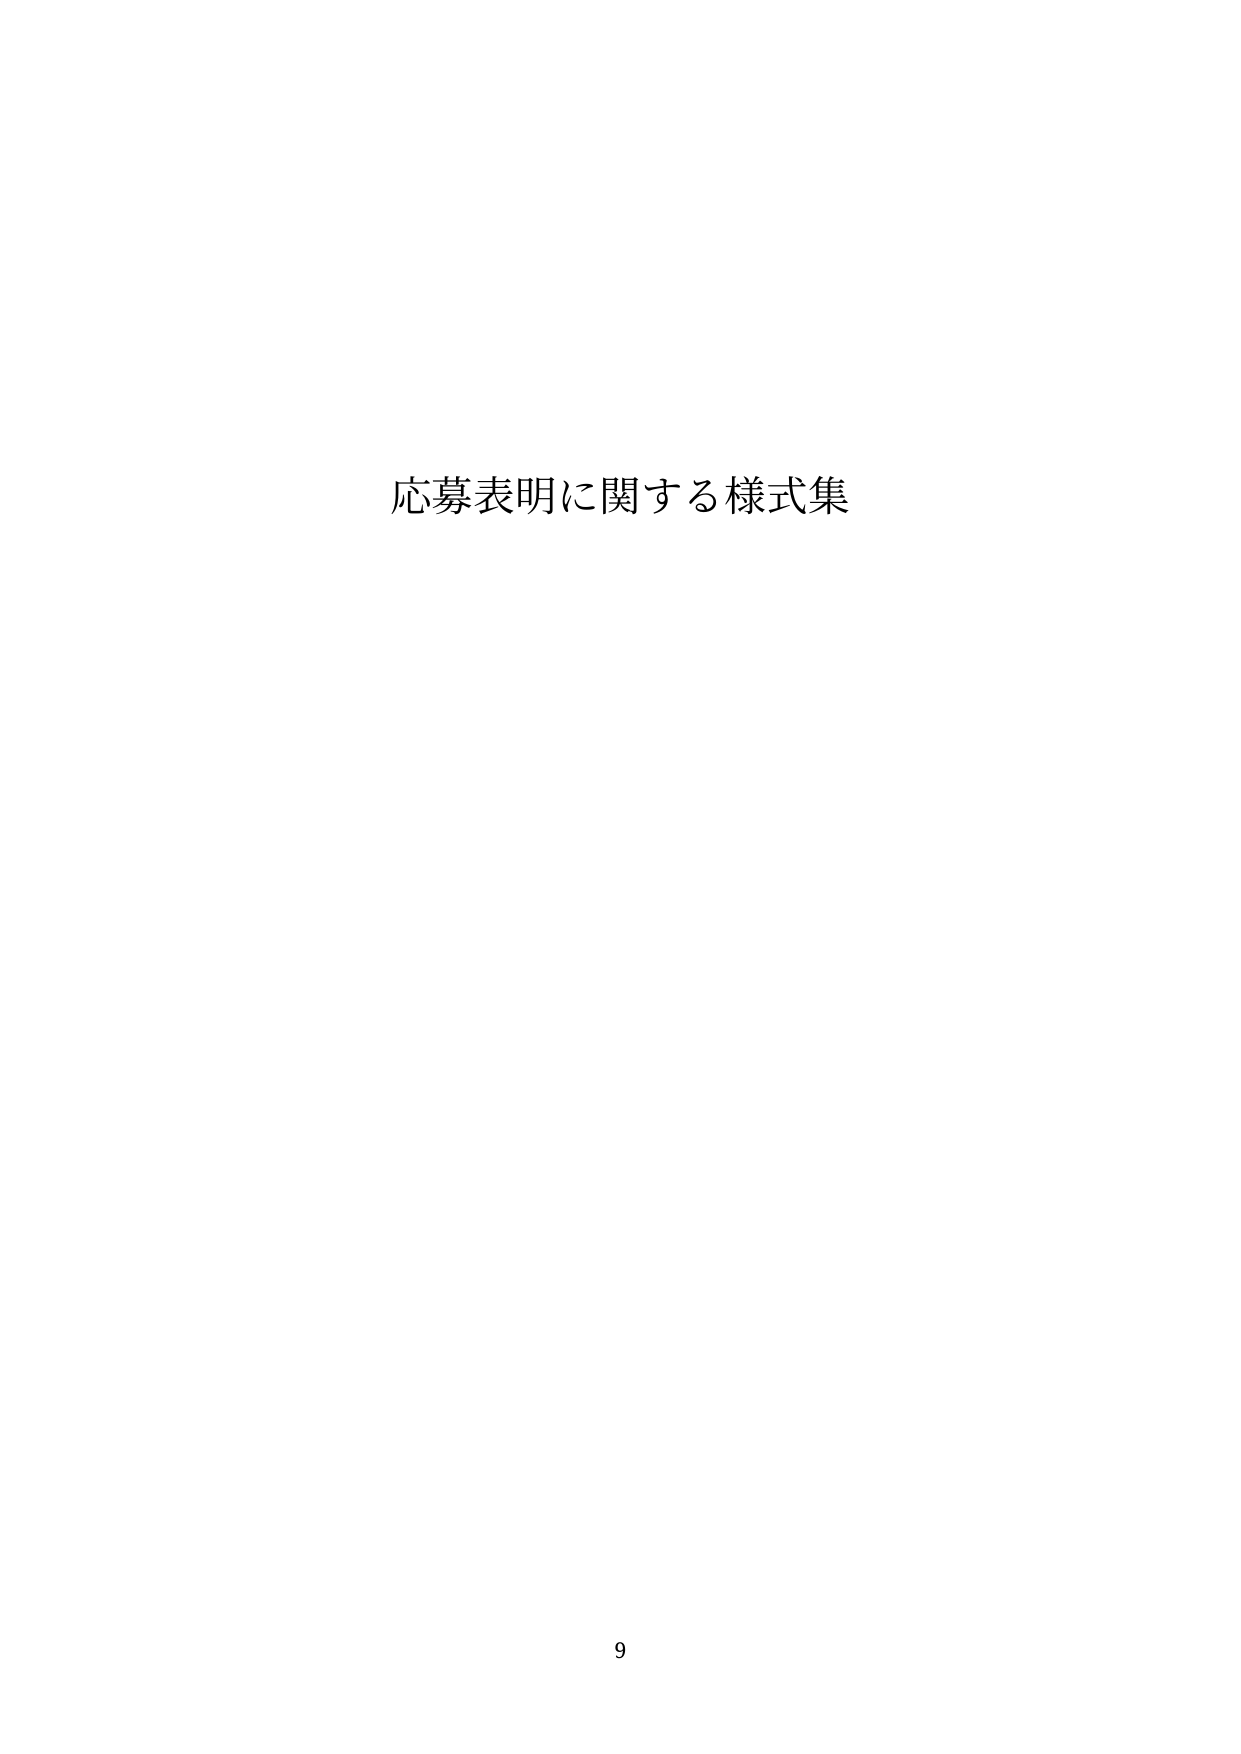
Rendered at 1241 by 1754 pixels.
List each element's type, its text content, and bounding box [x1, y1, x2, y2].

text 応募表明に関する様式集 [149, 457, 1091, 530]
